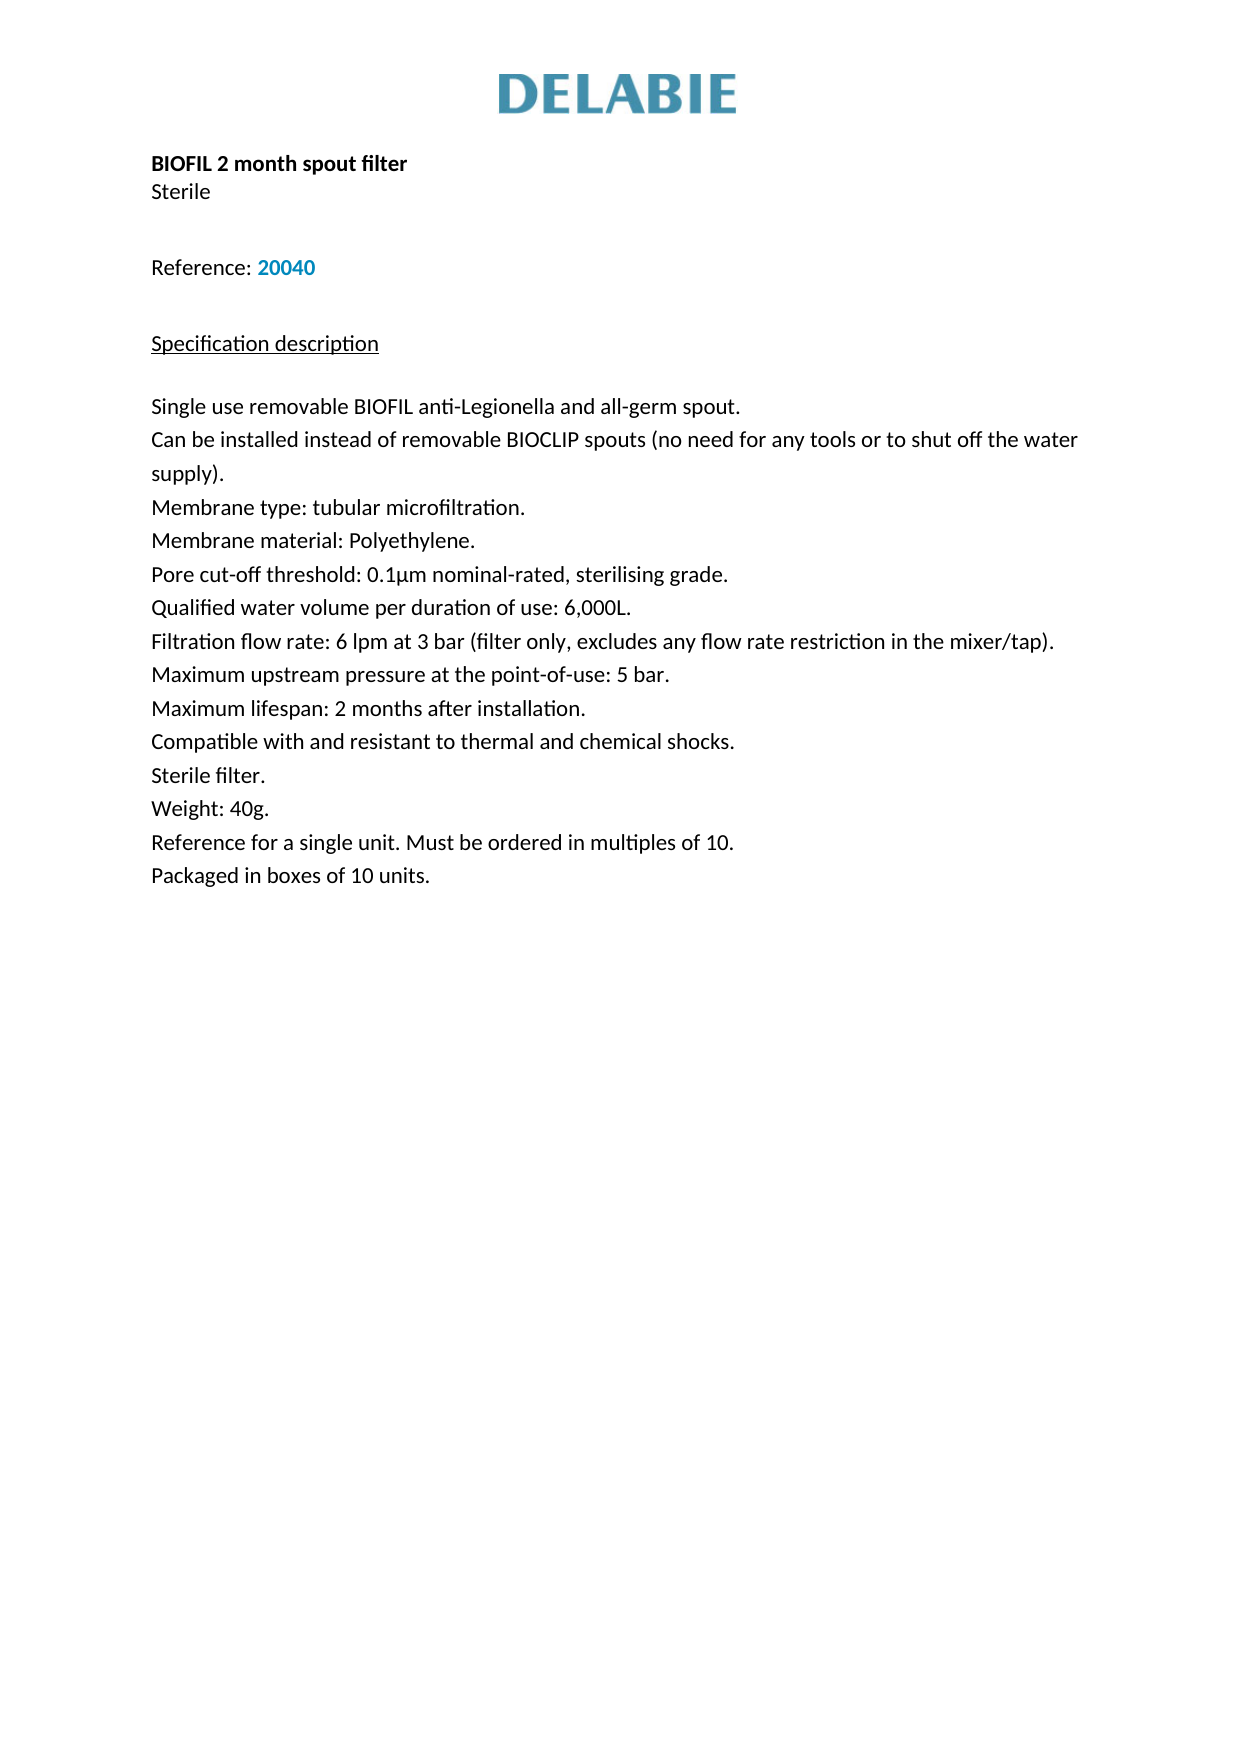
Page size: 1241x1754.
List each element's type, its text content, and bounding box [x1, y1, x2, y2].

text Reference: 20040 [151, 253, 1084, 281]
text Specification description [151, 329, 1084, 357]
text Maximum lifespan: 2 months after installation. [151, 694, 1084, 722]
text Sterile filter. [151, 761, 1084, 789]
text Qualified water volume per duration of use: 6,000L. [151, 593, 1084, 621]
text BIOFIL 2 month spout filter [151, 149, 1084, 177]
text Compatible with and resistant to thermal and chemical shocks. [151, 727, 1084, 755]
text Filtration flow rate: 6 lpm at 3 bar (filter only, excludes any flow rate restriction in the mixer/tap). [151, 627, 1084, 655]
text Membrane material: Polyethylene. [151, 526, 1084, 554]
text Membrane type: tubular microfiltration. [151, 493, 1084, 521]
text Reference for a single unit. Must be ordered in multiples of 10. [151, 828, 1084, 856]
picture [497, 74, 738, 114]
text Packaged in boxes of 10 units. [151, 862, 1084, 889]
text Single use removable BIOFIL anti-Legionella and all-germ spout. [151, 392, 1084, 420]
text Sterile [151, 177, 1084, 205]
text Maximum upstream pressure at the point-of-use: 5 bar. [151, 660, 1084, 688]
text Weight: 40g. [151, 794, 1084, 822]
text Pore cut-off threshold: 0.1µm nominal-rated, sterilising grade. [151, 560, 1084, 588]
text Can be installed instead of removable BIOCLIP spouts (no need for any tools or to shut off the water supply). [151, 426, 1084, 487]
